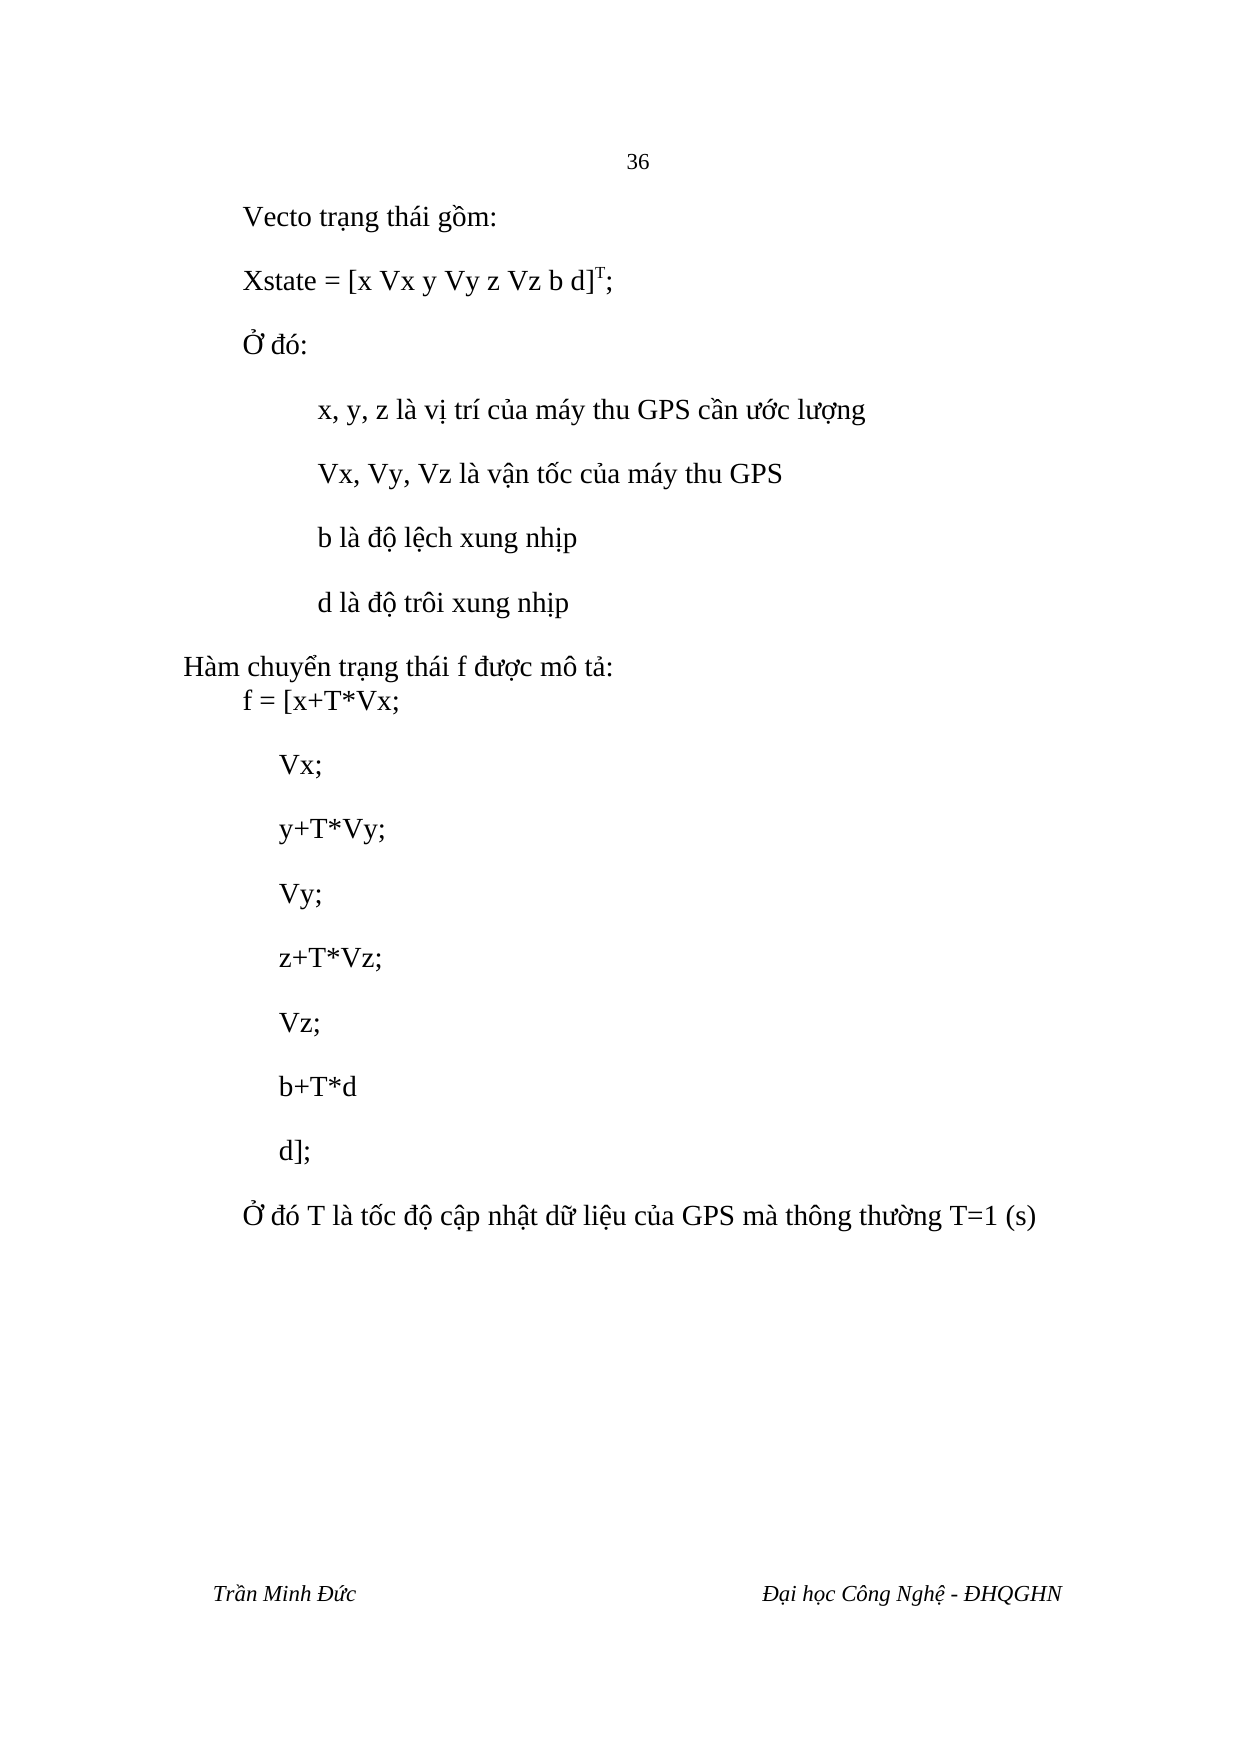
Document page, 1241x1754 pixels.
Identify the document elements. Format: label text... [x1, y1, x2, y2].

text Vy; [183, 876, 1092, 909]
text y+T*Vy; [183, 812, 1092, 845]
text x, y, z là vị trí của máy thu GPS cần ước lượng [258, 392, 1092, 425]
text b là độ lệch xung nhịp [258, 521, 1092, 554]
text Vx; [183, 747, 1092, 781]
text z+T*Vz; [183, 940, 1092, 974]
text b+T*d [183, 1069, 1092, 1103]
text Hàm chuyển trạng thái f được mô tả: [183, 649, 1092, 683]
text f = [x+T*Vx; [183, 683, 1092, 716]
text Vecto trạng thái gồm: [183, 199, 1092, 232]
text Vx, Vy, Vz là vận tốc của máy thu GPS [258, 456, 1092, 490]
text Xstate = [x Vx y Vy z Vz b d]T; [183, 263, 1092, 297]
text Ở đó: [183, 327, 1092, 361]
text Ở đó T là tốc độ cập nhật dữ liệu của GPS mà thông thường T=1 (s) [183, 1198, 1092, 1231]
text d]; [183, 1133, 1092, 1167]
text d là độ trôi xung nhịp [258, 585, 1092, 618]
text Vz; [183, 1005, 1092, 1038]
